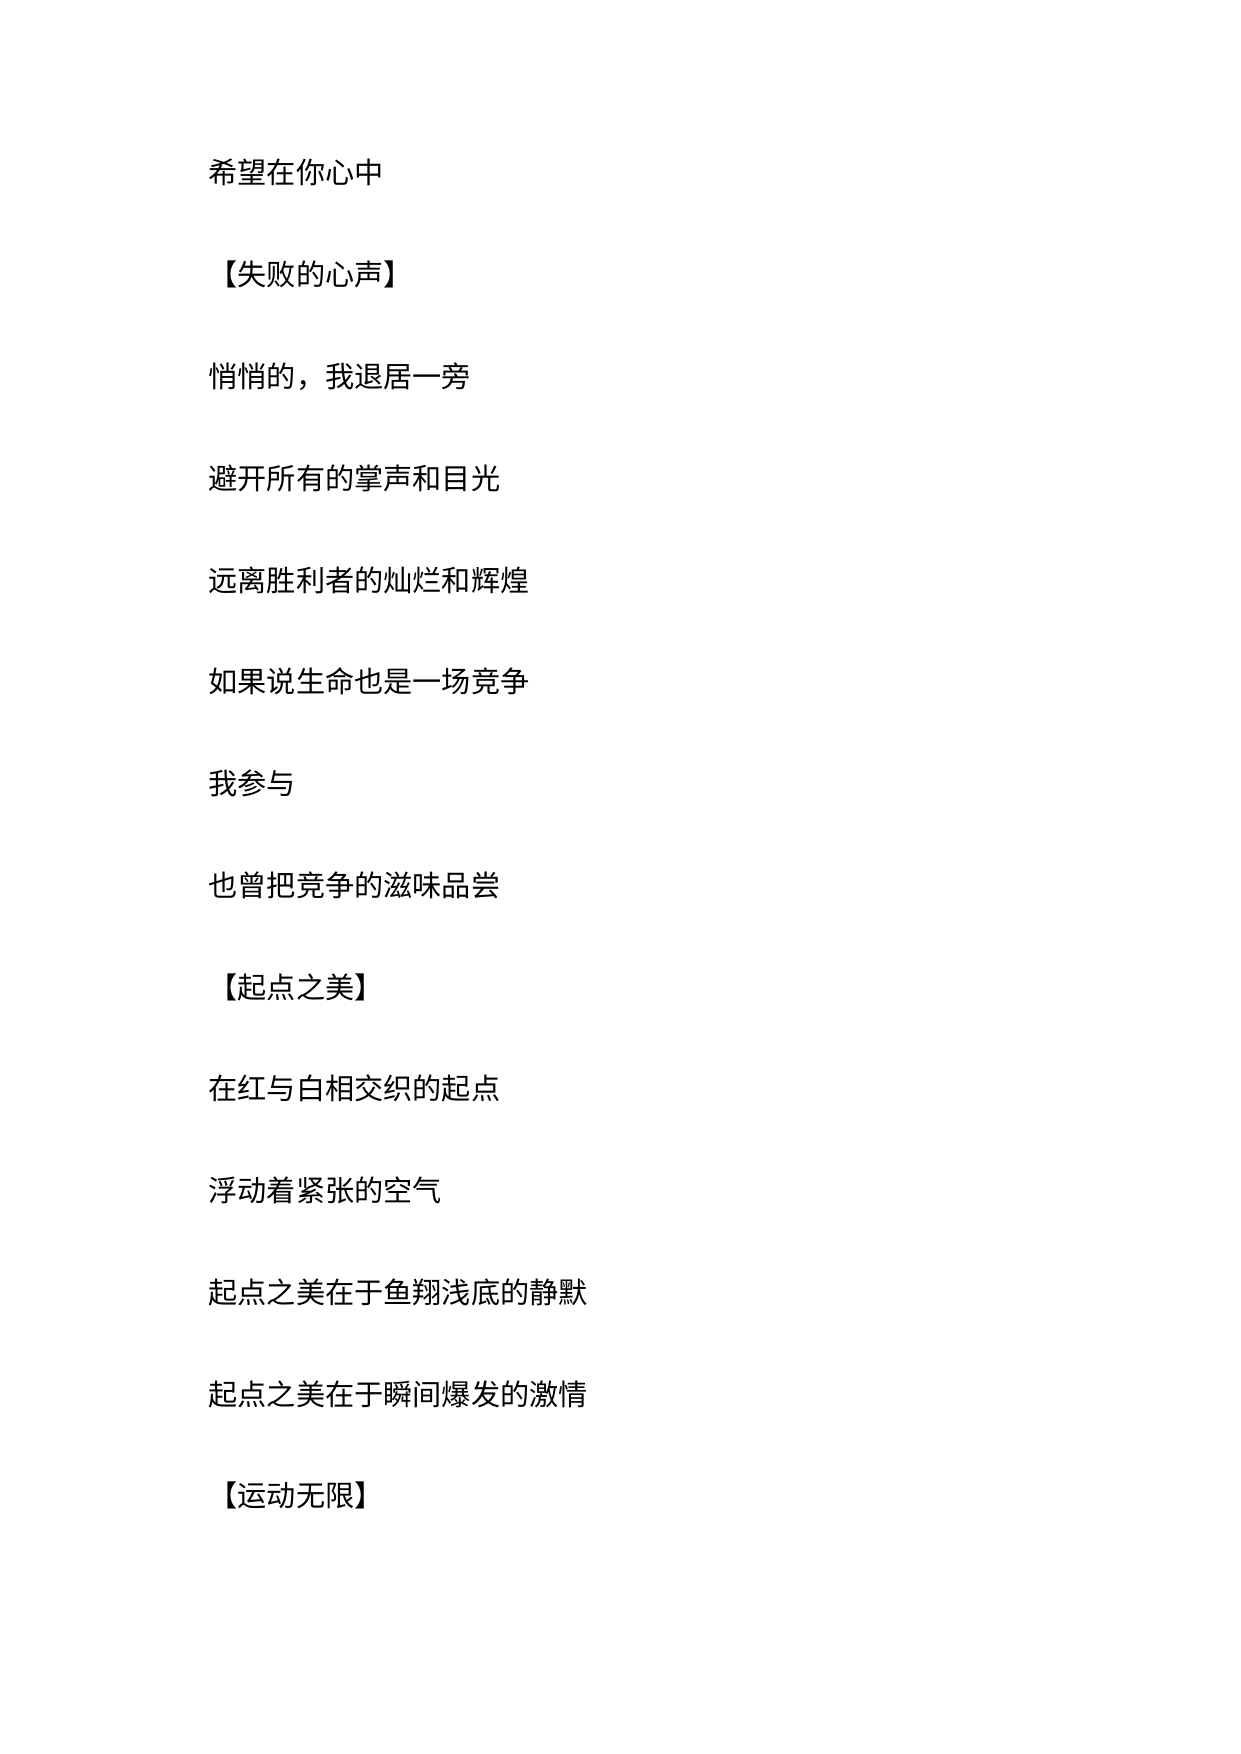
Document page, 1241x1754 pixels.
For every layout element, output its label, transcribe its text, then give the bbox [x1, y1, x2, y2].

text 避开所有的掌声和目光 [150, 455, 1090, 498]
text 我参与 [150, 761, 1090, 803]
text 【失败的心声】 [150, 252, 1090, 294]
text 希望在你心中 [150, 150, 1090, 192]
text 【起点之美】 [150, 964, 1090, 1006]
text 远离胜利者的灿烂和辉煌 [150, 557, 1090, 599]
text 如果说生命也是一场竞争 [150, 659, 1090, 701]
text 【运动无限】 [150, 1473, 1090, 1515]
text 也曾把竞争的滋味品尝 [150, 862, 1090, 905]
text 起点之美在于瞬间爆发的激情 [150, 1371, 1090, 1413]
text 悄悄的，我退居一旁 [150, 353, 1090, 396]
text 起点之美在于鱼翔浅底的静默 [150, 1269, 1090, 1312]
text 浮动着紧张的空气 [150, 1168, 1090, 1210]
text 在红与白相交织的起点 [150, 1066, 1090, 1108]
